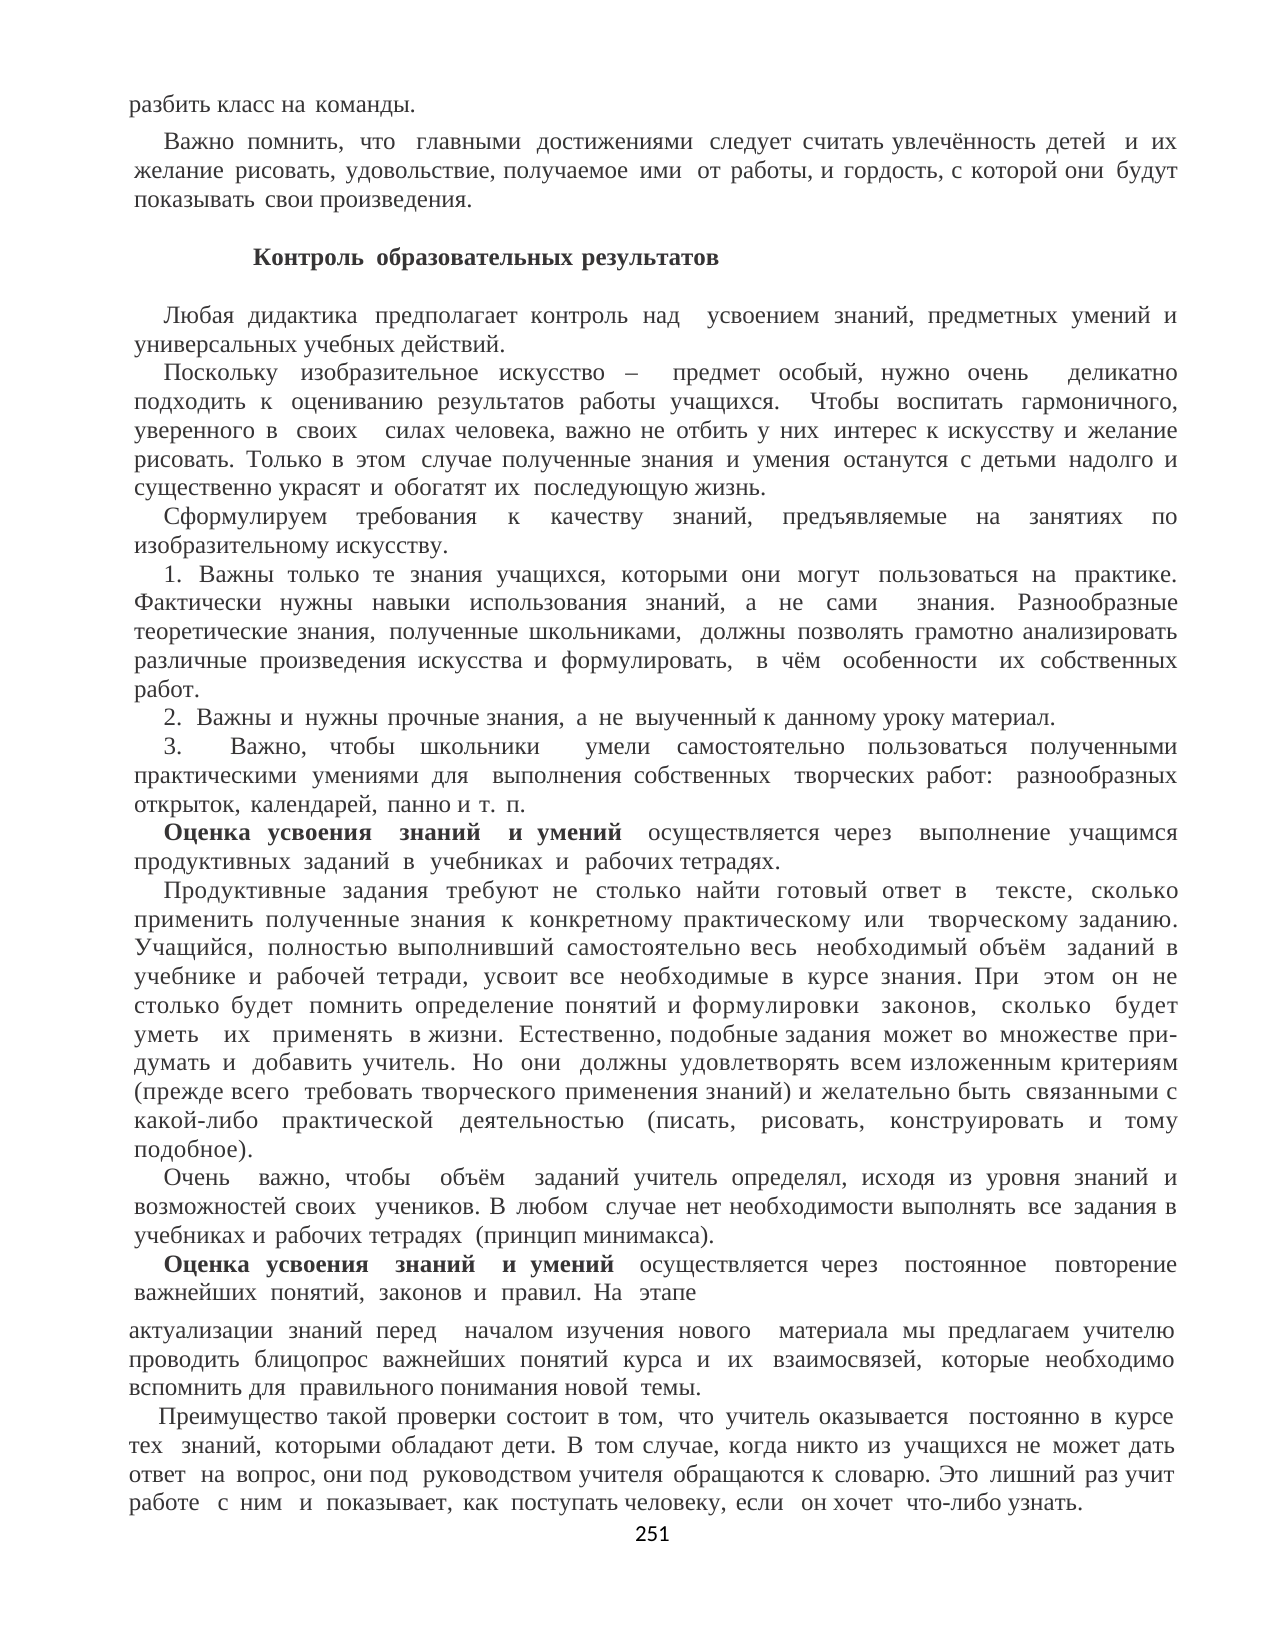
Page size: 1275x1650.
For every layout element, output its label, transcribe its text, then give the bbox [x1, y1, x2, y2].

text Любая дидактика предполагает контроль над усвоением знаний, предметных умений и универсальных учебных действий. [134, 300, 1178, 357]
text Поскольку изобразительное искусство – предмет особый, нужно очень деликатно подходить к оцениванию результатов работы учащихся. Чтобы воспитать гармоничного, уверенного в своих силах человека, важно не отбить у них интерес к искусству и желание рисовать. Только в этом случае полученные знания и умения останутся с детьми надолго и существенно украсят и обогатят их последующую жизнь. [134, 357, 1178, 501]
text Важно помнить, что главными достижениями следует считать увлечённость детей и их желание рисовать, удовольствие, получаемое ими от работы, и гордость, с которой они будут показывать свои произведения. [134, 126, 1178, 212]
text 3. Важно, чтобы школьники умели самостоятельно пользоваться полученными практическими умениями для выполнения собственных творческих работ: разнообразных открыток, календарей, панно и т. п. [134, 731, 1178, 817]
text Оценка усвоения знаний и умений осуществляется через выполнение учащимся продуктивных заданий в учебниках и рабочих тетрадях. [134, 817, 1178, 875]
text Контроль образовательных результатов [253, 242, 1186, 271]
text 2. Важны и нужны прочные знания, а не выученный к данному уроку материал. [134, 702, 1178, 731]
text Оценка усвоения знаний и умений осуществляется через постоянное повторение важнейших понятий, законов и правил. На этапе [134, 1249, 1178, 1306]
text актуализации знаний перед началом изучения нового материала мы предлагаем учителю проводить блицопрос важнейших понятий курса и их взаимосвязей, которые необходимо вспомнить для правильного понимания новой темы. [128, 1315, 1174, 1401]
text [129, 89, 1174, 117]
text Очень важно, чтобы объём заданий учитель определял, исходя из уровня знаний и возможностей своих учеников. В любом случае нет необходимости выполнять все задания в учебниках и рабочих тетрадях (принцип минимакса). [134, 1162, 1178, 1249]
text 1. Важны только те знания учащихся, которыми они могут пользоваться на практике. Фактически нужны навыки использования знаний, а не сами знания. Разнообразные теоретические знания, полученные школьниками, должны позволять грамотно анализировать различные произведения искусства и формулировать, в чём особенности их собственных работ. [134, 559, 1178, 702]
text Сформулируем требования к качеству знаний, предъявляемые на занятиях по изобразительному искусству. [134, 501, 1178, 559]
text Продуктивные задания требуют не столько найти готовый ответ в тексте, сколько применить полученные знания к конкретному практическому или творческому заданию. Учащийся, полностью выполнивший самостоятельно весь необходимый объём заданий в учебнике и рабочей тетради, усвоит все необходимые в курсе знания. При этом он не столько будет помнить определение понятий и формулировки законов, сколько будет уметь их применять в жизни. Естественно, подобные задания может во множестве при- думать и добавить учитель. Но они должны удовлетворять всем изложенным критериям (прежде всего требовать творческого применения знаний) и желательно быть связанными с какой-либо практической деятельностью (писать, рисовать, конструировать и тому подобное). [134, 875, 1178, 1162]
text Преимущество такой проверки состоит в том, что учитель оказывается постоянно в курсе тех знаний, которыми обладают дети. В том случае, когда никто из учащихся не может дать ответ на вопрос, они под руководством учителя обращаются к словарю. Это лишний раз учит работе с ним и показывает, как поступать человеку, если он хочет что-либо узнать. [128, 1401, 1174, 1516]
